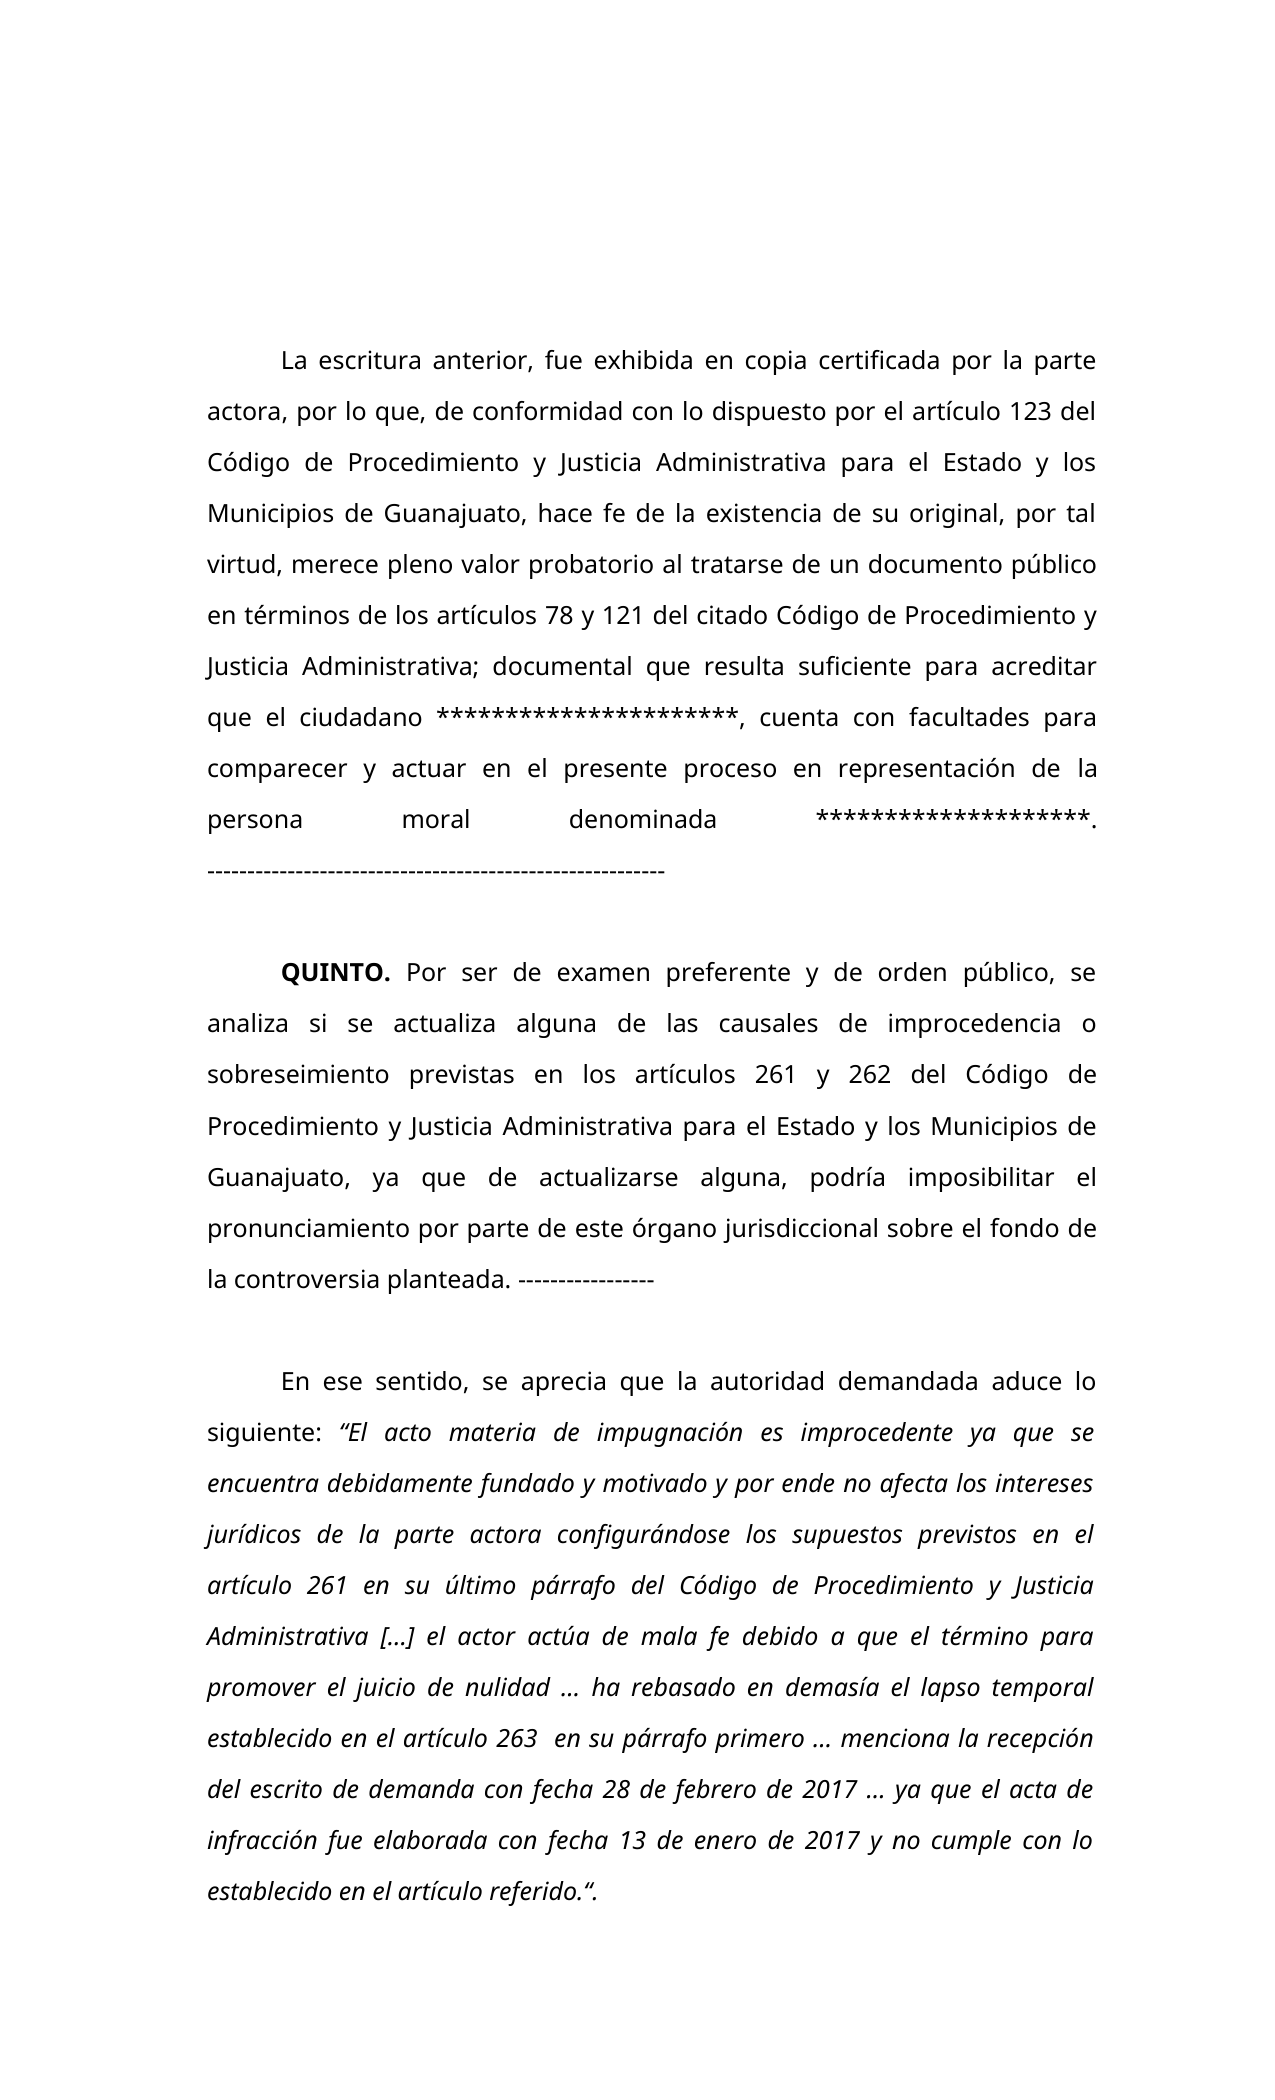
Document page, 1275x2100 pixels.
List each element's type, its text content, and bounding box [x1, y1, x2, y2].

text QUINTO. Por ser de examen preferente y de orden público, se analiza si se actualiza alguna de las causales de improcedencia o sobreseimiento previstas en los artículos 261 y 262 del Código de Procedimiento y Justicia Administrativa para el Estado y los Municipios de Guanajuato, ya que de actualizarse alguna, podría imposibilitar el pronunciamiento por parte de este órgano jurisdiccional sobre el fondo de la controversia planteada. ----------------- [207, 955, 1098, 1295]
text La escritura anterior, fue exhibida en copia certificada por la parte actora, por lo que, de conformidad con lo dispuesto por el artículo 123 del Código de Procedimiento y Justicia Administrativa para el Estado y los Municipios de Guanajuato, hace fe de la existencia de su original, por tal virtud, merece pleno valor probatorio al tratarse de un documento público en términos de los artículos 78 y 121 del citado Código de Procedimiento y Justicia Administrativa; documental que resulta suficiente para acreditar que el ciudadano **********************, cuenta con facultades para comparecer y actuar en el presente proceso en representación de la persona moral denominada ********************. --------------------------------------------------------- [207, 343, 1098, 887]
text En ese sentido, se aprecia que la autoridad demandada aduce lo siguiente: “El acto materia de impugnación es improcedente ya que se encuentra debidamente fundado y motivado y por ende no afecta los intereses jurídicos de la parte actora configurándose los supuestos previstos en el artículo 261 en su último párrafo del Código de Procedimiento y Justicia Administrativa […] el actor actúa de mala fe debido a que el término para promover el juicio de nulidad … ha rebasado en demasía el lapso temporal establecido en el artículo 263 en su párrafo primero … menciona la recepción del escrito de demanda con fecha 28 de febrero de 2017 … ya que el acta de infracción fue elaborada con fecha 13 de enero de 2017 y no cumple con lo establecido en el artículo referido.“. [207, 1363, 1098, 1908]
